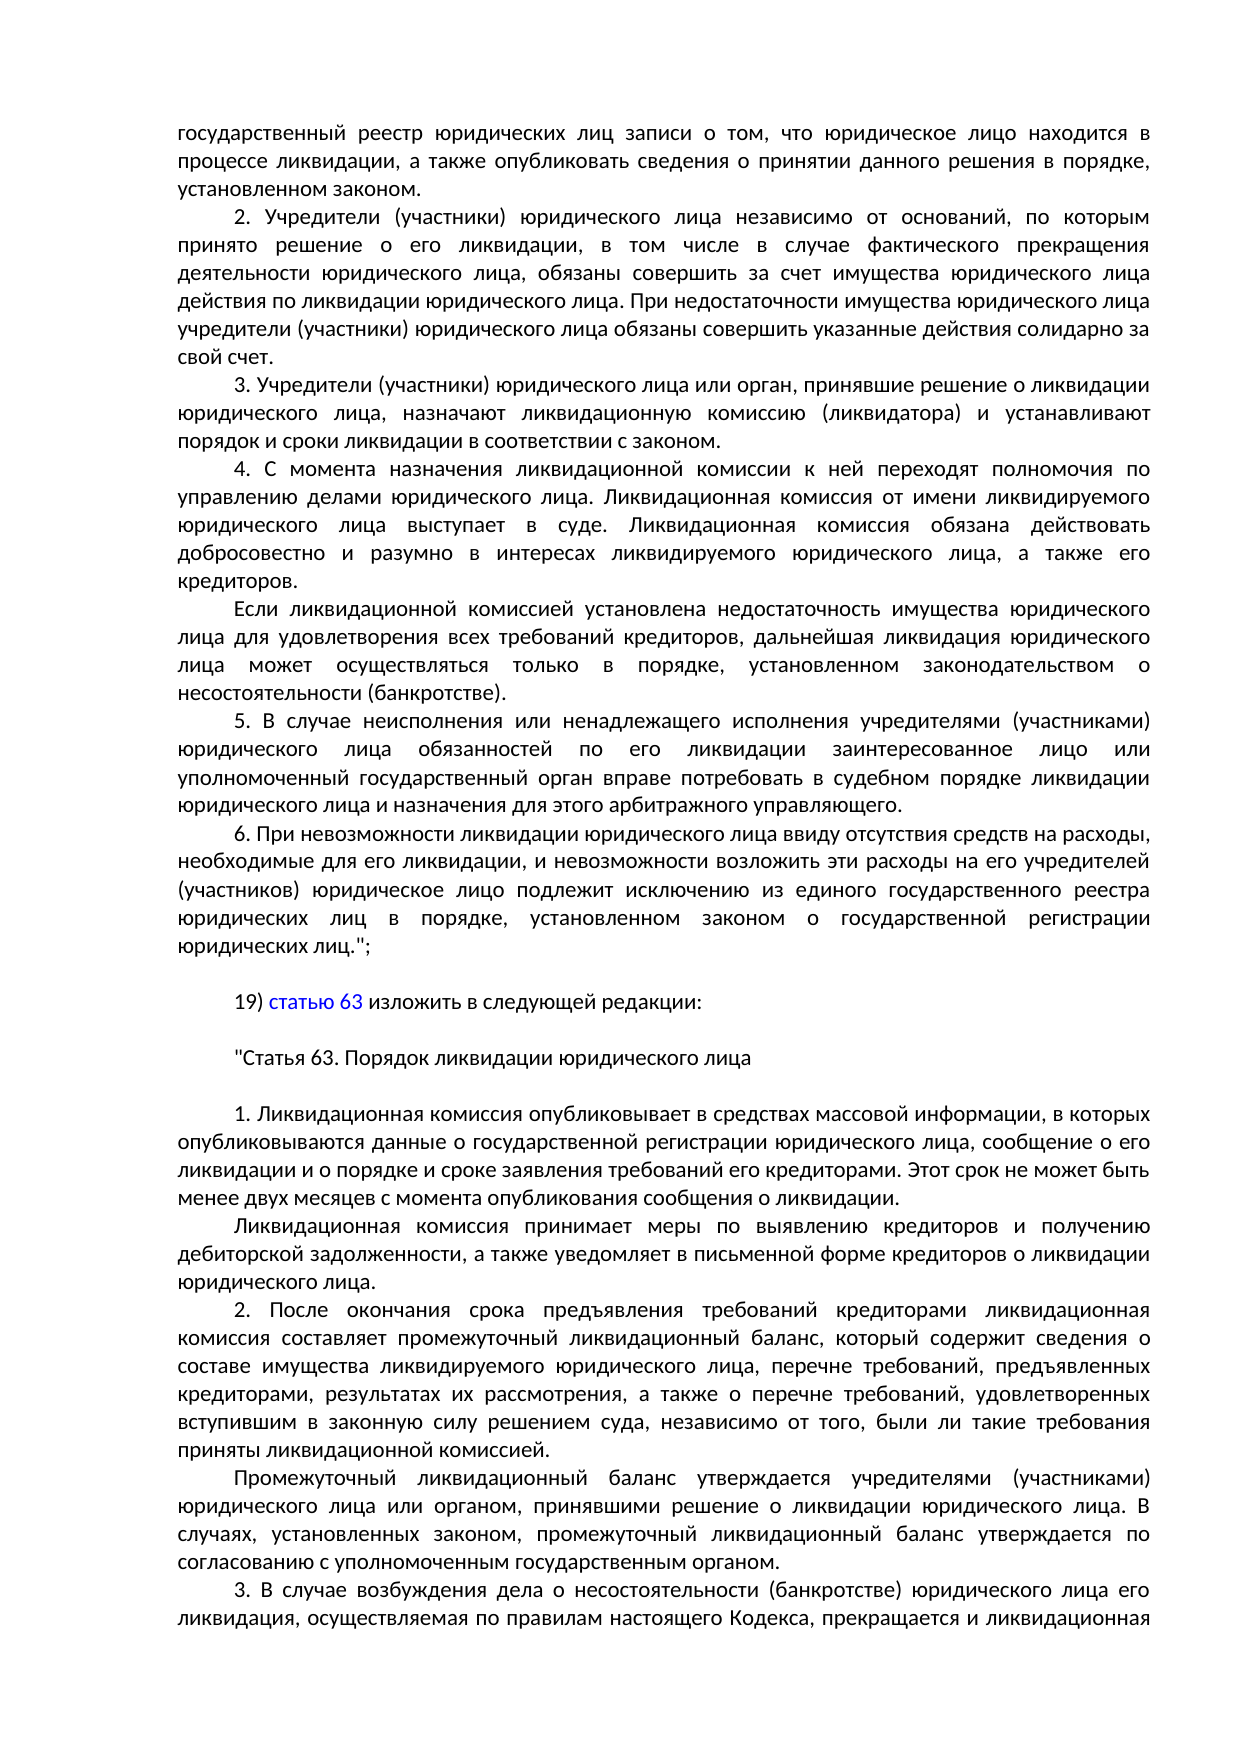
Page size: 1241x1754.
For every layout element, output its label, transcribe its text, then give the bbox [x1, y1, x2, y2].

text 4. С момента назначения ликвидационной комиссии к ней переходят полномочия по управлению делами юридического лица. Ликвидационная комиссия от имени ликвидируемого юридического лица выступает в суде. Ликвидационная комиссия обязана действовать добросовестно и разумно в интересах ликвидируемого юридического лица, а также его кредиторов. [177, 454, 1152, 594]
text 3. Учредители (участники) юридического лица или орган, принявшие решение о ликвидации юридического лица, назначают ликвидационную комиссию (ликвидатора) и устанавливают порядок и сроки ликвидации в соответствии с законом. [177, 370, 1152, 454]
text "Статья 63. Порядок ликвидации юридического лица [177, 1043, 1152, 1071]
text 2. После окончания срока предъявления требований кредиторами ликвидационная комиссия составляет промежуточный ликвидационный баланс, который содержит сведения о составе имущества ликвидируемого юридического лица, перечне требований, предъявленных кредиторами, результатах их рассмотрения, а также о перечне требований, удовлетворенных вступившим в законную силу решением суда, независимо от того, были ли такие требования приняты ликвидационной комиссией. [177, 1295, 1152, 1463]
text Промежуточный ликвидационный баланс утверждается учредителями (участниками) юридического лица или органом, принявшими решение о ликвидации юридического лица. В случаях, установленных законом, промежуточный ликвидационный баланс утверждается по согласованию с уполномоченным государственным органом. [177, 1463, 1152, 1575]
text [177, 1575, 1152, 1631]
text Ликвидационная комиссия принимает меры по выявлению кредиторов и получению дебиторской задолженности, а также уведомляет в письменной форме кредиторов о ликвидации юридического лица. [177, 1211, 1152, 1295]
text 5. В случае неисполнения или ненадлежащего исполнения учредителями (участниками) юридического лица обязанностей по его ликвидации заинтересованное лицо или уполномоченный государственный орган вправе потребовать в судебном порядке ликвидации юридического лица и назначения для этого арбитражного управляющего. [177, 707, 1152, 819]
text 1. Ликвидационная комиссия опубликовывает в средствах массовой информации, в которых опубликовываются данные о государственной регистрации юридического лица, сообщение о его ликвидации и о порядке и сроке заявления требований его кредиторами. Этот срок не может быть менее двух месяцев с момента опубликования сообщения о ликвидации. [177, 1099, 1152, 1211]
text 6. При невозможности ликвидации юридического лица ввиду отсутствия средств на расходы, необходимые для его ликвидации, и невозможности возложить эти расходы на его учредителей (участников) юридическое лицо подлежит исключению из единого государственного реестра юридических лиц в порядке, установленном законом о государственной регистрации юридических лиц."; [177, 819, 1152, 959]
text Если ликвидационной комиссией установлена недостаточность имущества юридического лица для удовлетворения всех требований кредиторов, дальнейшая ликвидация юридического лица может осуществляться только в порядке, установленном законодательством о несостоятельности (банкротстве). [177, 594, 1152, 707]
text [177, 118, 1152, 202]
text 2. Учредители (участники) юридического лица независимо от оснований, по которым принято решение о его ликвидации, в том числе в случае фактического прекращения деятельности юридического лица, обязаны совершить за счет имущества юридического лица действия по ликвидации юридического лица. При недостаточности имущества юридического лица учредители (участники) юридического лица обязаны совершить указанные действия солидарно за свой счет. [177, 202, 1152, 370]
text 19) статью 63 изложить в следующей редакции: [177, 987, 1152, 1015]
